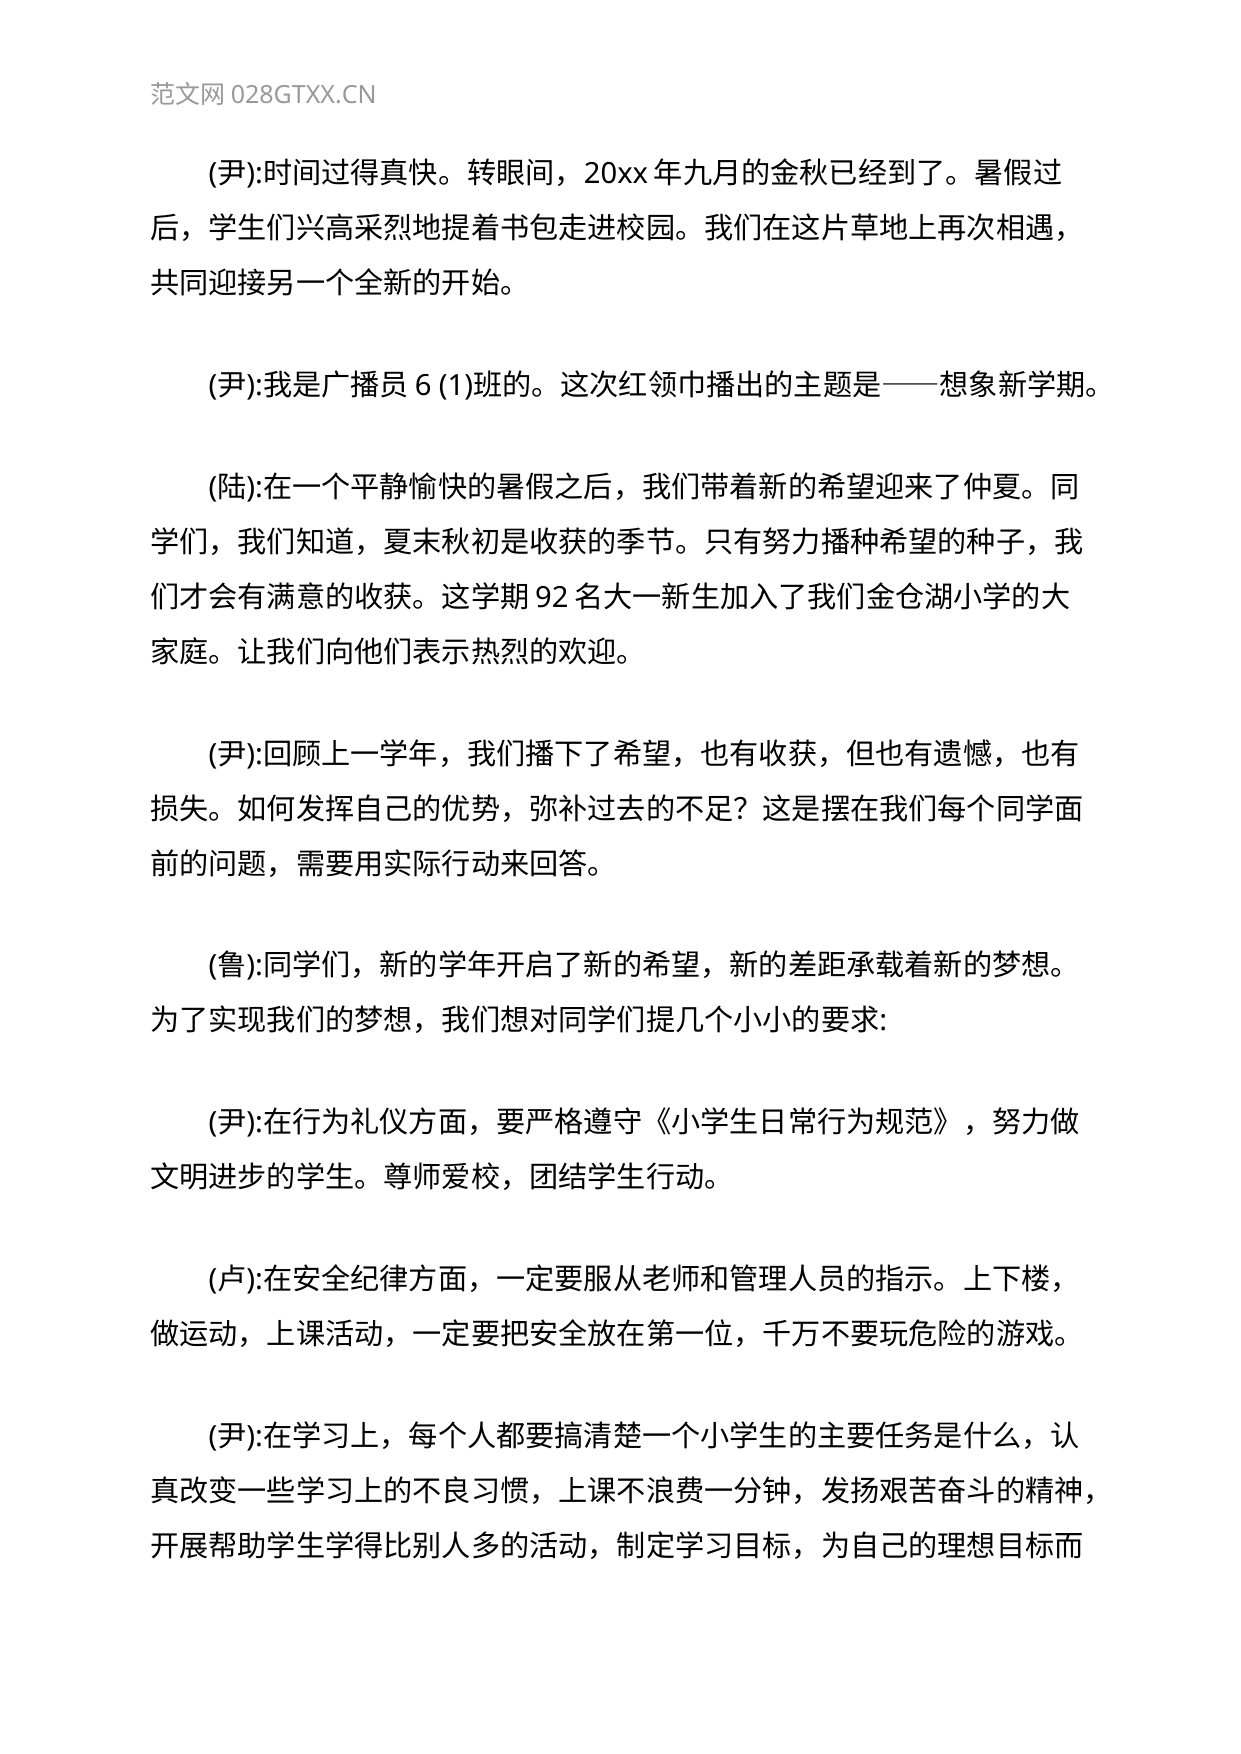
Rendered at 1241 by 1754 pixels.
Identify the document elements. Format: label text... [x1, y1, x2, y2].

text (鲁):同学们，新的学年开启了新的希望，新的差距承载着新的梦想。为了实现我们的梦想，我们想对同学们提几个小小的要求: [150, 942, 1090, 1039]
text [150, 1412, 1090, 1565]
text (尹):我是广播员6 (1)班的。这次红领巾播出的主题是——想象新学期。 [150, 362, 1090, 404]
text (陆):在一个平静愉快的暑假之后，我们带着新的希望迎来了仲夏。同学们，我们知道，夏末秋初是收获的季节。只有努力播种希望的种子，我们才会有满意的收获。这学期92名大一新生加入了我们金仓湖小学的大家庭。让我们向他们表示热烈的欢迎。 [150, 464, 1090, 671]
text (尹):时间过得真快。转眼间，20xx年九月的金秋已经到了。暑假过后，学生们兴高采烈地提着书包走进校园。我们在这片草地上再次相遇，共同迎接另一个全新的开始。 [150, 150, 1090, 302]
text (卢):在安全纪律方面，一定要服从老师和管理人员的指示。上下楼，做运动，上课活动，一定要把安全放在第一位，千万不要玩危险的游戏。 [150, 1256, 1090, 1353]
text (尹):回顾上一学年，我们播下了希望，也有收获，但也有遗憾，也有损失。如何发挥自己的优势，弥补过去的不足？这是摆在我们每个同学面前的问题，需要用实际行动来回答。 [150, 730, 1090, 882]
text (尹):在行为礼仪方面，要严格遵守《小学生日常行为规范》，努力做文明进步的学生。尊师爱校，团结学生行动。 [150, 1099, 1090, 1196]
